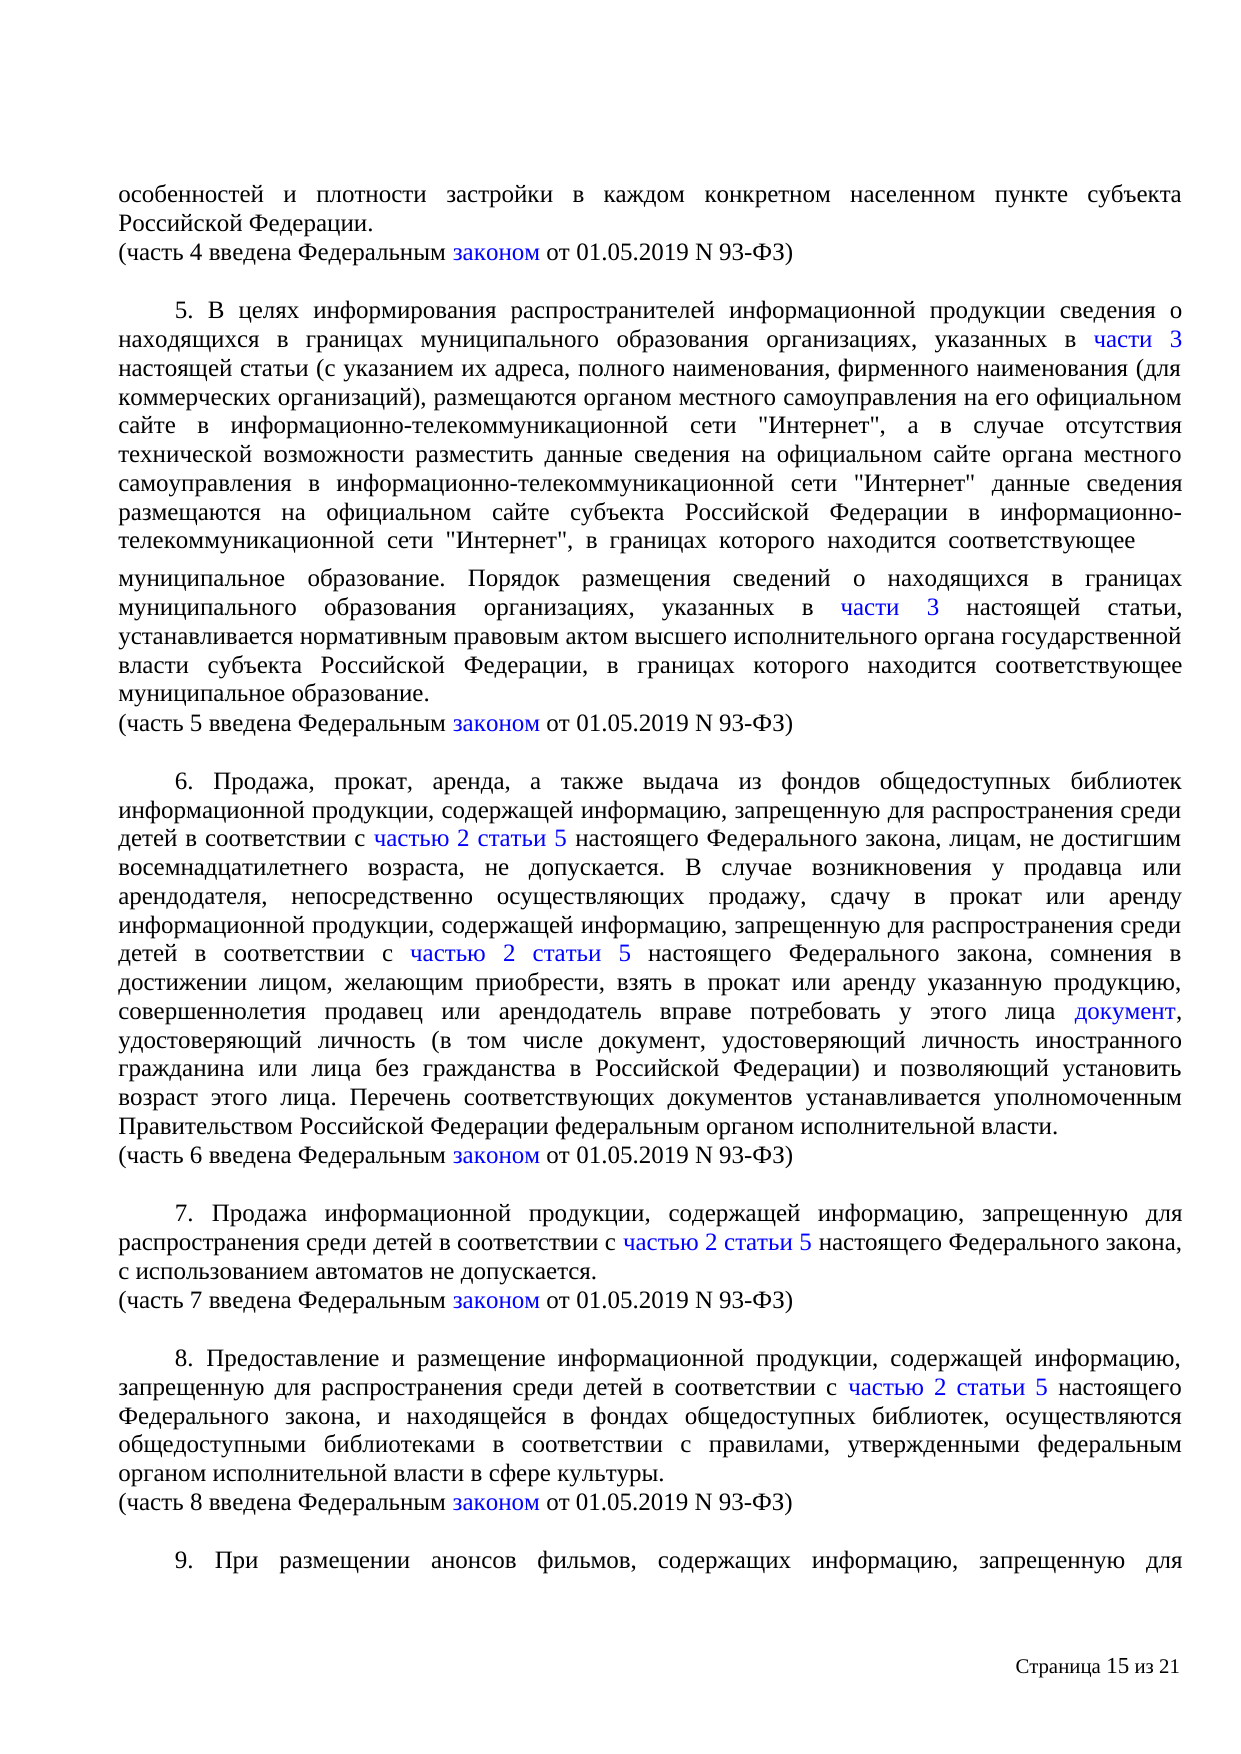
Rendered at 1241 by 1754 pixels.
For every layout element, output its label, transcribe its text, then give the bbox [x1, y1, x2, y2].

list В целях информирования распространителей информационной продукции сведения о находящихся в границах муниципального образования организациях, указанных в части 3 настоящей статьи (с указанием их адреса, полного наименования, фирменного наименования (для коммерческих организаций), размещаются органом местного самоуправления на его официальном сайте в информационно-телекоммуникационной сети "Интернет", а в случае отсутствия технической возможности разместить данные сведения на официальном сайте органа местного самоуправления в информационно-телекоммуникационной сети "Интернет" данные сведения размещаются на официальном сайте субъекта Российской Федерации в информационно- телекоммуникационной сети "Интернет", в границах которого находится соответствующее [118, 295, 1182, 554]
text (часть 6 введена Федеральным законом от 01.05.2019 N 93-ФЗ) [118, 1140, 1196, 1169]
list Продажа информационной продукции, содержащей информацию, запрещенную для распространения среди детей в соответствии с частью 2 статьи 5 настоящего Федерального закона, с использованием автоматов не допускается. [118, 1198, 1182, 1284]
text муниципальное образование. Порядок размещения сведений о находящихся в границах муниципального образования организациях, указанных в части 3 настоящей статьи, устанавливается нормативным правовым актом высшего исполнительного органа государственной власти субъекта Российской Федерации, в границах которого находится соответствующее муниципальное образование. [118, 563, 1182, 707]
list Продажа, прокат, аренда, а также выдача из фондов общедоступных библиотек информационной продукции, содержащей информацию, запрещенную для распространения среди детей в соответствии с частью 2 статьи 5 настоящего Федерального закона, лицам, не достигшим восемнадцатилетнего возраста, не допускается. В случае возникновения у продавца или арендодателя, непосредственно осуществляющих продажу, сдачу в прокат или аренду информационной продукции, содержащей информацию, запрещенную для распространения среди детей в соответствии с частью 2 статьи 5 настоящего Федерального закона, сомнения в достижении лицом, желающим приобрести, взять в прокат или аренду указанную продукцию, совершеннолетия продавец или арендодатель вправе потребовать у этого лица документ, удостоверяющий личность (в том числе документ, удостоверяющий личность иностранного гражданина или лица без гражданства в Российской Федерации) и позволяющий установить возраст этого лица. Перечень соответствующих документов устанавливается уполномоченным Правительством Российской Федерации федеральным органом исполнительной власти. [118, 766, 1182, 1140]
text (часть 7 введена Федеральным законом от 01.05.2019 N 93-ФЗ) [118, 1285, 1196, 1314]
list Предоставление и размещение информационной продукции, содержащей информацию, запрещенную для распространения среди детей в соответствии с частью 2 статьи 5 настоящего Федерального закона, и находящейся в фондах общедоступных библиотек, осуществляются общедоступными библиотеками в соответствии с правилами, утвержденными федеральным органом исполнительной власти в сфере культуры. [118, 1343, 1182, 1487]
text (часть 4 введена Федеральным законом от 01.05.2019 N 93-ФЗ) [118, 237, 1196, 266]
text (часть 8 введена Федеральным законом от 01.05.2019 N 93-ФЗ) [118, 1487, 1196, 1516]
text (часть 5 введена Федеральным законом от 01.05.2019 N 93-ФЗ) [118, 708, 1196, 736]
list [118, 1546, 1182, 1574]
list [118, 179, 1182, 237]
